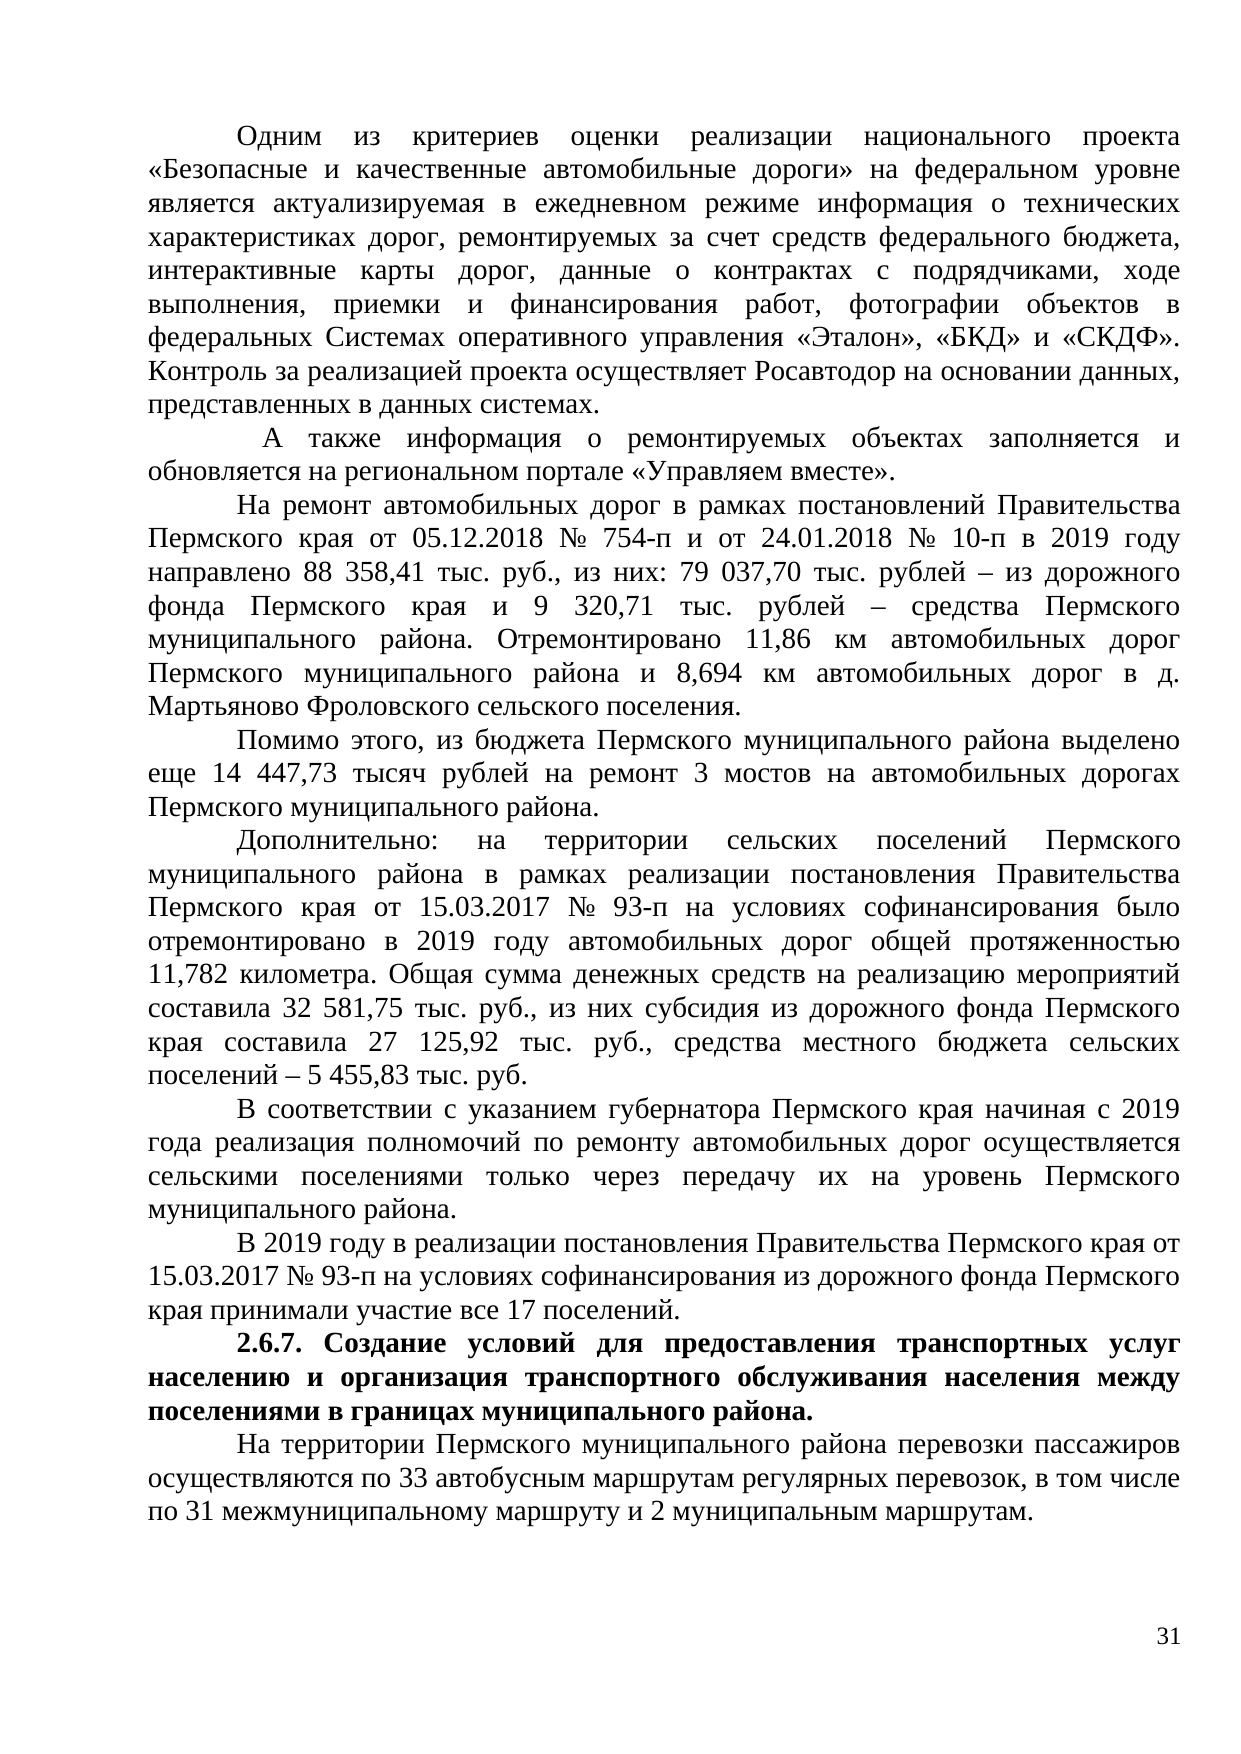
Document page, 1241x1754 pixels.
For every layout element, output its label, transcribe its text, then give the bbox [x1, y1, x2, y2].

text В соответствии с указанием губернатора Пермского края начиная с 2019 года реализация полномочий по ремонту автомобильных дорог осуществляется сельскими поселениями только через передачу их на уровень Пермского муниципального района. [148, 1091, 1181, 1225]
text В 2019 году в реализации постановления Правительства Пермского края от 15.03.2017 № 93-п на условиях софинансирования из дорожного фонда Пермского края принимали участие все 17 поселений. [148, 1225, 1181, 1326]
text Помимо этого, из бюджета Пермского муниципального района выделено еще 14 447,73 тысяч рублей на ремонт 3 мостов на автомобильных дорогах Пермского муниципального района. [148, 722, 1181, 822]
text 2.6.7. Создание условий для предоставления транспортных услуг населению и организация транспортного обслуживания населения между поселениями в границах муниципального района. [148, 1326, 1181, 1426]
text Дополнительно: на территории сельских поселений Пермского муниципального района в рамках реализации постановления Правительства Пермского края от 15.03.2017 № 93-п на условиях софинансирования было отремонтировано в 2019 году автомобильных дорог общей протяженностью 11,782 километра. Общая сумма денежных средств на реализацию мероприятий составила 32 581,75 тыс. руб., из них субсидия из дорожного фонда Пермского края составила 27 125,92 тыс. руб., средства местного бюджета сельских поселений – 5 455,83 тыс. руб. [148, 822, 1181, 1091]
text На ремонт автомобильных дорог в рамках постановлений Правительства Пермского края от 05.12.2018 № 754-п и от 24.01.2018 № 10-п в 2019 году направлено 88 358,41 тыс. руб., из них: 79 037,70 тыс. рублей – из дорожного фонда Пермского края и 9 320,71 тыс. рублей – средства Пермского муниципального района. Отремонтировано 11,86 км автомобильных дорог Пермского муниципального района и 8,694 км автомобильных дорог в д. Мартьяново Фроловского сельского поселения. [148, 487, 1181, 722]
text На территории Пермского муниципального района перевозки пассажиров осуществляются по 33 автобусным маршрутам регулярных перевозок, в том числе по 31 межмуниципальному маршруту и 2 муниципальным маршрутам. [148, 1426, 1181, 1527]
text Одним из критериев оценки реализации национального проекта «Безопасные и качественные автомобильные дороги» на федеральном уровне является актуализируемая в ежедневном режиме информация о технических характеристиках дорог, ремонтируемых за счет средств федерального бюджета, интерактивные карты дорог, данные о контрактах с подрядчиками, ходе выполнения, приемки и финансирования работ, фотографии объектов в федеральных Системах оперативного управления «Эталон», «БКД» и «СКДФ». Контроль за реализацией проекта осуществляет Росавтодор на основании данных, представленных в данных системах. [148, 118, 1181, 420]
text А также информация о ремонтируемых объектах заполняется и обновляется на региональном портале «Управляем вместе». [148, 420, 1181, 487]
